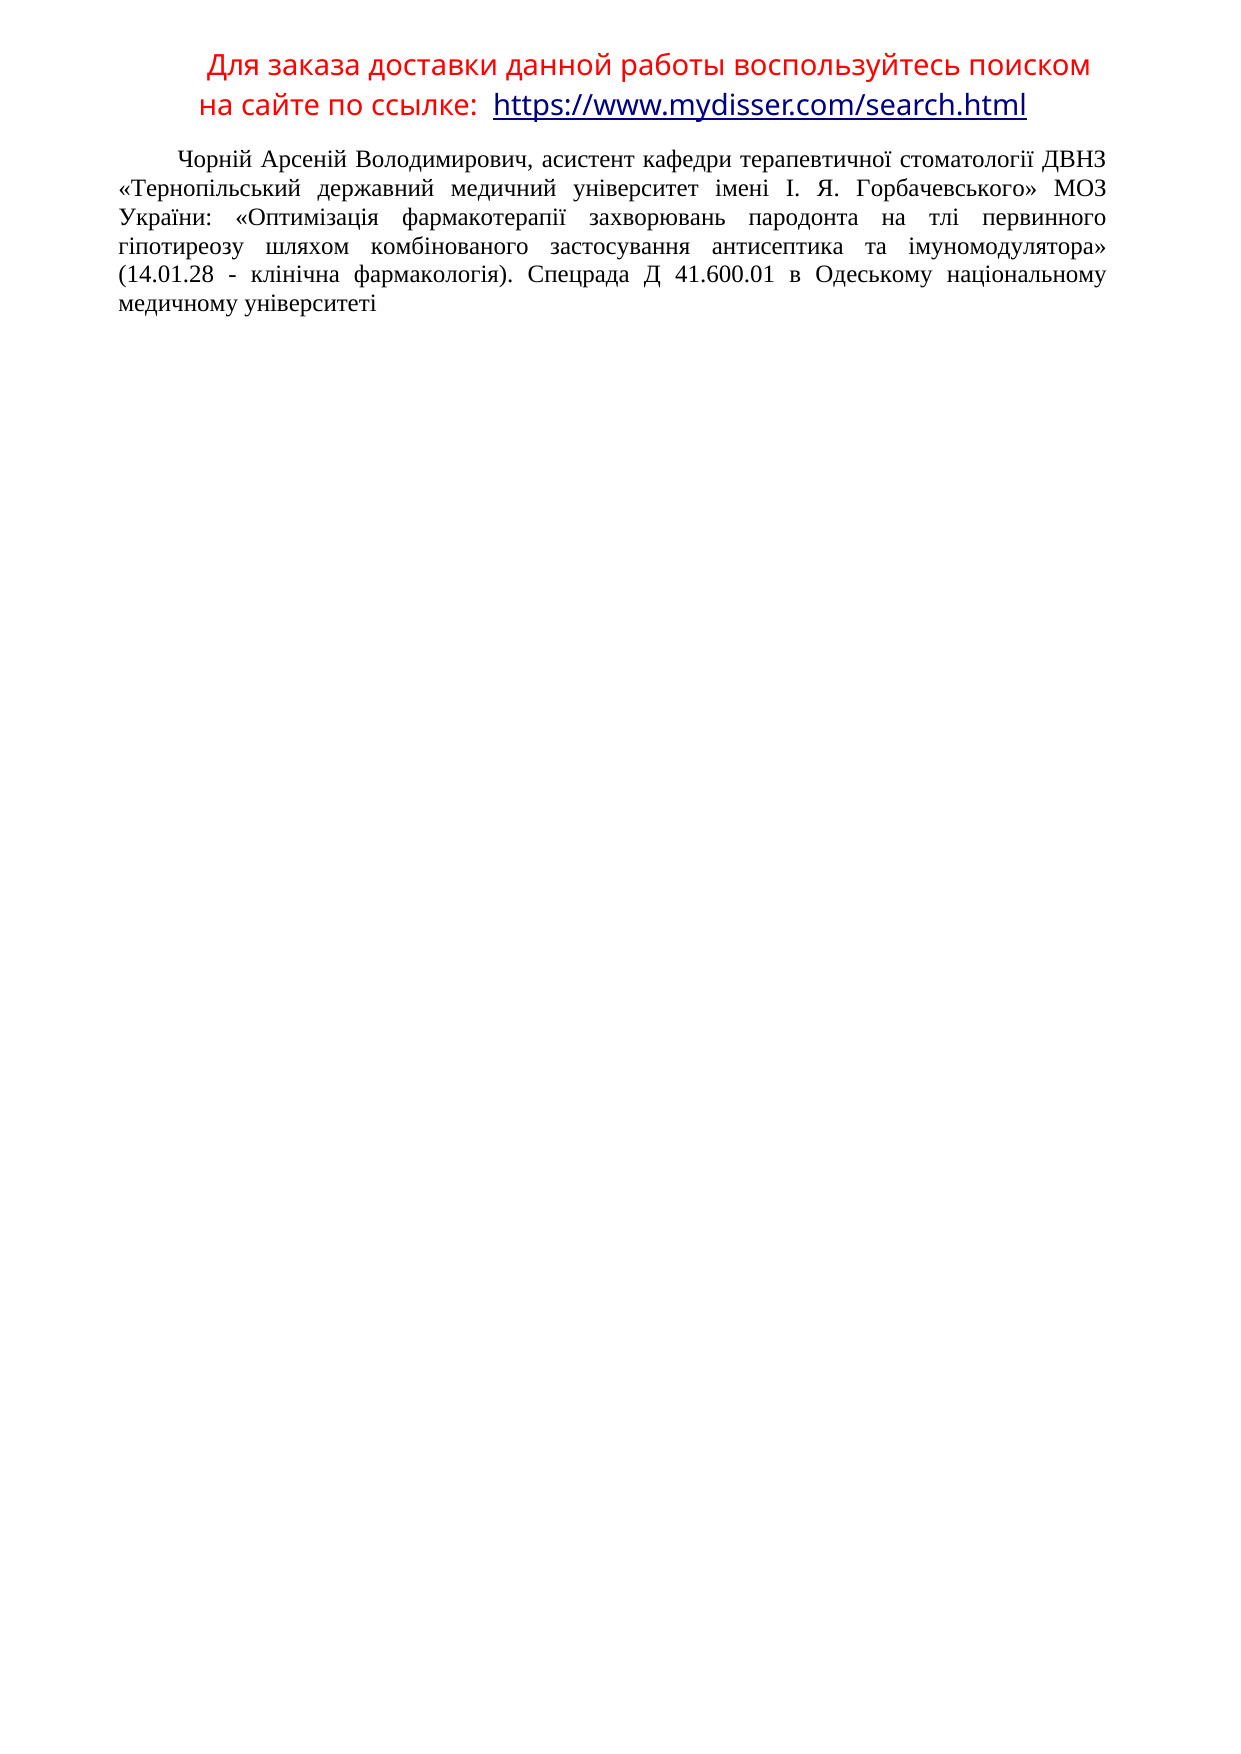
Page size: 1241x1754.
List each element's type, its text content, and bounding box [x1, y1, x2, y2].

text Чорній Арсеній Володимирович, асистент кафедри терапевтичної стоматології ДВНЗ «Тернопільський державний медичний університет імені І. Я. Горбачевського» МОЗ України: «Оптимізація фармакотерапії захворювань пародонта на тлі первинного гіпотиреозу шляхом комбінованого застосування антисептика та імуномодулятора» (14.01.28 - клінічна фармакологія). Спецрада Д 41.600.01 в Одеському національному медичному університеті [118, 144, 1107, 317]
